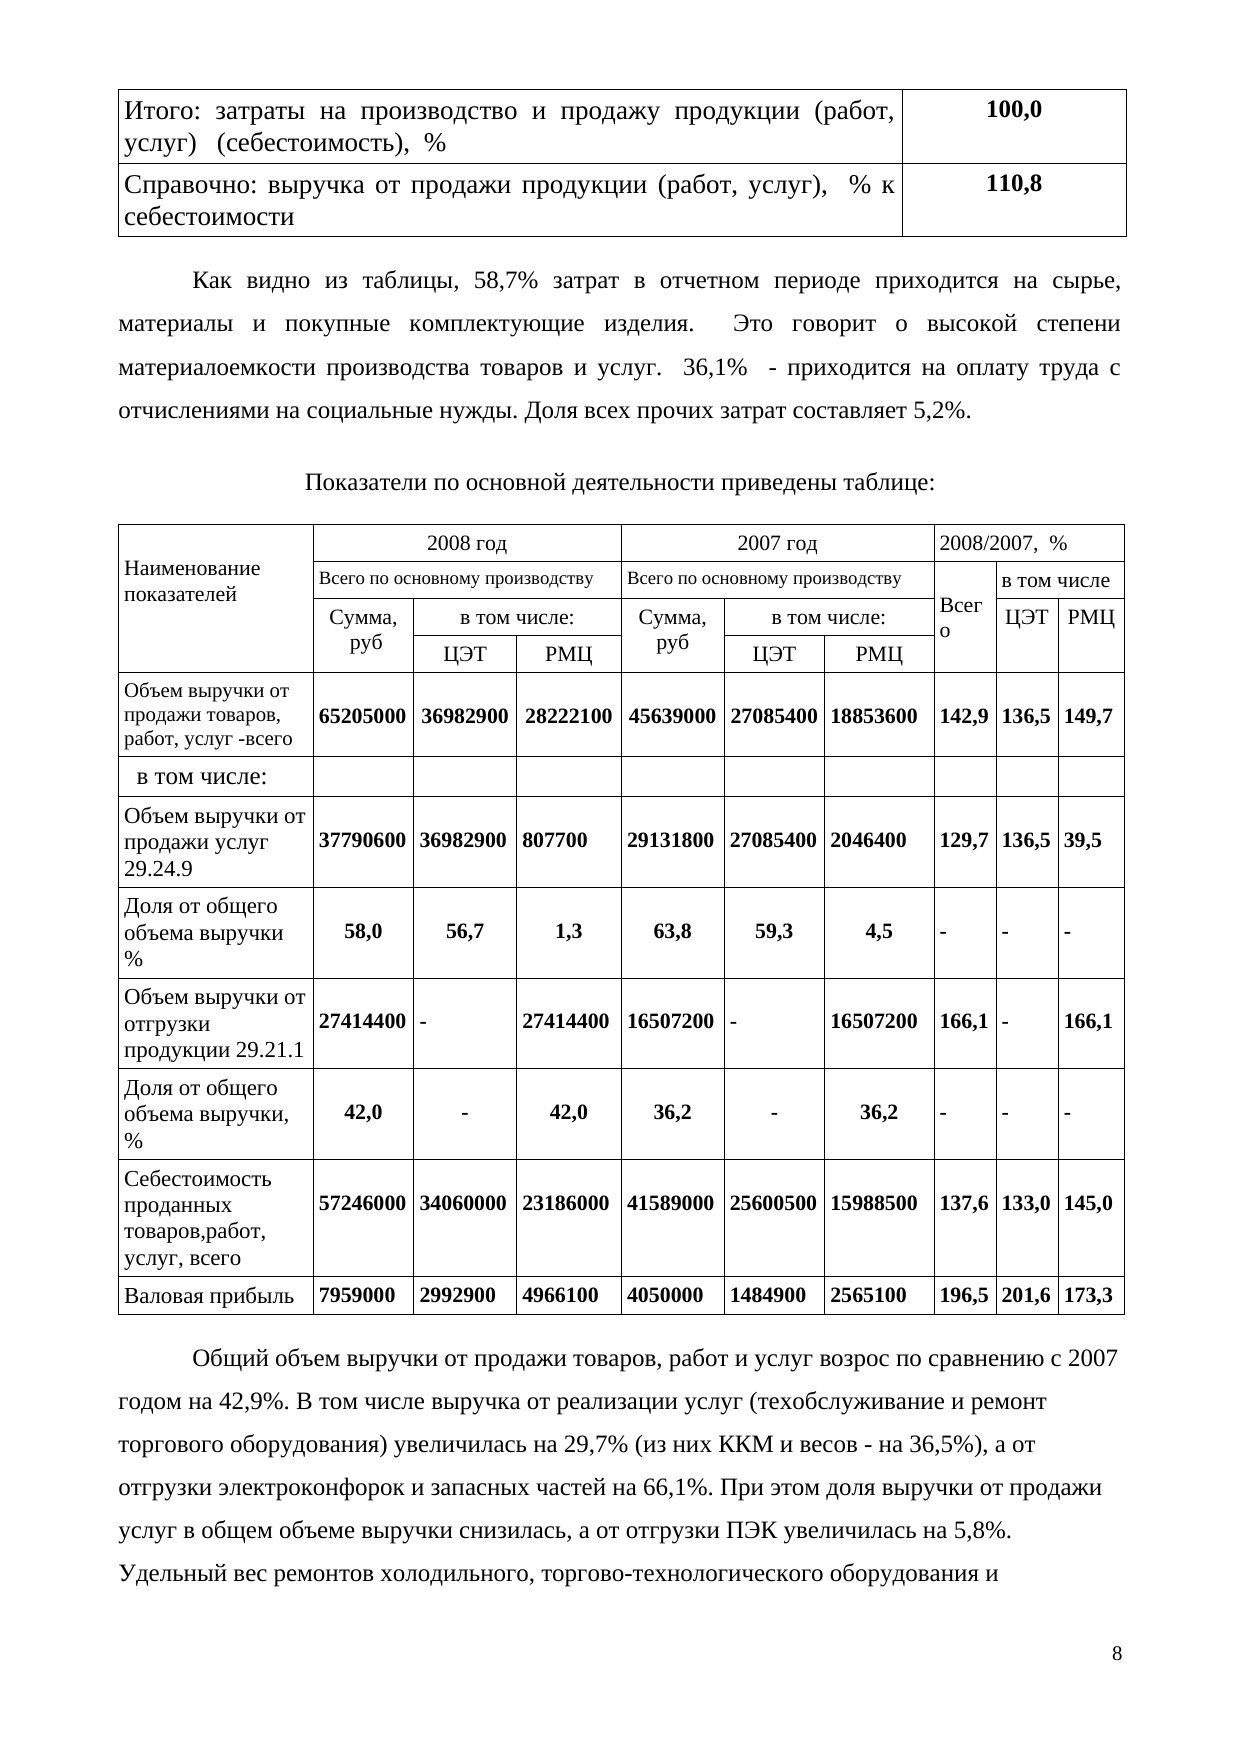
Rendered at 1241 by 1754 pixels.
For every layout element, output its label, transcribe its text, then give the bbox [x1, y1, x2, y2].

table_header 2007 год [622, 526, 933, 562]
table_cell 133,0 [997, 1164, 1058, 1280]
table_cell 100,0 [902, 90, 1126, 163]
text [118, 1348, 1122, 1592]
table_cell 166,1 [934, 982, 996, 1072]
table_cell 137,6 [934, 1164, 996, 1280]
table_cell 149,7 [1059, 675, 1124, 758]
table_cell 201,6 [997, 1281, 1058, 1319]
table_cell [517, 759, 621, 799]
table_cell 166,1 [1059, 982, 1124, 1072]
table_cell Итого: затраты на производство и продажу продукции (работ, услуг) (себестоимость), % [119, 90, 901, 163]
table_cell 57246000 [314, 1164, 413, 1280]
table_cell РМЦ [517, 638, 621, 674]
table_cell в том числе: [725, 601, 933, 637]
table_cell Сумма, руб [622, 601, 724, 674]
text Как видно из таблицы, 58,7% затрат в отчетном периоде приходится на сырье, материалы и покупные комплектующие изделия. Это говорит о высокой степени материалоемкости производства товаров и услуг. 36,1% - приходится на оплату труда с отчислениями на социальные нужды. Доля всех прочих затрат составляет 5,2%. [118, 266, 1122, 424]
table_cell 18853600 [825, 675, 933, 758]
table_cell 2565100 [825, 1281, 933, 1319]
table_cell - [414, 982, 516, 1072]
table_cell 4966100 [517, 1281, 621, 1319]
table_cell [1059, 759, 1124, 799]
table_cell [934, 759, 996, 799]
table_cell 142,9 [934, 675, 996, 758]
table_cell Всего [934, 563, 996, 674]
table_cell Объем выручки от продажи услуг 29.24.9 [119, 800, 313, 890]
table_cell 39,5 [1059, 800, 1124, 890]
table_header 2008 год [314, 526, 621, 562]
table_cell - [997, 1073, 1058, 1163]
table_cell - [725, 1073, 824, 1163]
table_cell в том числе: [119, 759, 313, 799]
table_cell 45639000 [622, 675, 724, 758]
table_cell - [997, 891, 1058, 981]
table_cell 28222100 [517, 675, 621, 758]
table_cell 16507200 [825, 982, 933, 1072]
table_cell 1484900 [725, 1281, 824, 1319]
table_cell - [997, 982, 1058, 1072]
table_cell 34060000 [414, 1164, 516, 1280]
table_cell 2992900 [414, 1281, 516, 1319]
table_cell [825, 759, 933, 799]
table_cell [314, 759, 413, 799]
table_cell ЦЭТ [997, 601, 1058, 674]
table_cell 27414400 [314, 982, 413, 1072]
table_cell 25600500 [725, 1164, 824, 1280]
table_cell 15988500 [825, 1164, 933, 1280]
table_cell 36982900 [414, 800, 516, 890]
table_cell РМЦ [1059, 601, 1124, 674]
table_cell [622, 759, 724, 799]
table_cell 4050000 [622, 1281, 724, 1319]
table_cell 196,5 [934, 1281, 996, 1319]
table_cell 136,5 [997, 800, 1058, 890]
table_cell ЦЭТ [725, 638, 824, 674]
table_cell [725, 759, 824, 799]
table_cell 59,3 [725, 891, 824, 981]
table_cell 58,0 [314, 891, 413, 981]
table_cell 27414400 [517, 982, 621, 1072]
table_cell Доля от общего объема выручки,% [119, 1073, 313, 1163]
table_cell 145,0 [1059, 1164, 1124, 1280]
table_cell 2046400 [825, 800, 933, 890]
table_cell - [934, 891, 996, 981]
table_cell Объем выручки от отгрузки продукции 29.21.1 [119, 982, 313, 1072]
table_cell Справочно: выручка от продажи продукции (работ, услуг), % к себестоимости [119, 164, 901, 237]
table_cell - [414, 1073, 516, 1163]
table_cell 110,8 [902, 164, 1126, 237]
table_cell в том числе: [414, 601, 621, 637]
table_cell - [725, 982, 824, 1072]
table_cell 16507200 [622, 982, 724, 1072]
table_cell 56,7 [414, 891, 516, 981]
table_cell 173,3 [1059, 1281, 1124, 1319]
table_cell Сумма, руб [314, 601, 413, 674]
table_header Наименование показателей [119, 526, 313, 674]
table_cell Себестоимость проданных товаров,работ, услуг, всего [119, 1164, 313, 1280]
table_cell 29131800 [622, 800, 724, 890]
table_cell [997, 759, 1058, 799]
table_cell 36,2 [825, 1073, 933, 1163]
table_cell Всего по основному производству [314, 563, 621, 599]
table_cell 37790600 [314, 800, 413, 890]
table_cell 1,3 [517, 891, 621, 981]
table_cell Всего по основному производству [622, 563, 933, 599]
table_cell 42,0 [314, 1073, 413, 1163]
table_cell 4,5 [825, 891, 933, 981]
table_cell 63,8 [622, 891, 724, 981]
table_cell ЦЭТ [414, 638, 516, 674]
table_cell Объем выручки от продажи товаров, работ, услуг -всего [119, 675, 313, 758]
table_cell Доля от общего объема выручки % [119, 891, 313, 981]
table_cell 65205000 [314, 675, 413, 758]
table_cell 36,2 [622, 1073, 724, 1163]
table_cell 23186000 [517, 1164, 621, 1280]
table_cell 27085400 [725, 800, 824, 890]
text Показатели по основной деятельности приведены таблице: [118, 468, 1122, 496]
table_cell 27085400 [725, 675, 824, 758]
table_cell Валовая прибыль [119, 1281, 313, 1319]
table_cell 41589000 [622, 1164, 724, 1280]
table_cell 7959000 [314, 1281, 413, 1319]
table_cell [414, 759, 516, 799]
table_cell 136,5 [997, 675, 1058, 758]
table_cell - [1059, 891, 1124, 981]
table_cell РМЦ [825, 638, 933, 674]
table_header 2008/2007, % [934, 526, 1124, 562]
table_cell 807700 [517, 800, 621, 890]
table_cell 36982900 [414, 675, 516, 758]
table_cell - [934, 1073, 996, 1163]
table_cell в том числе [997, 563, 1124, 599]
table_cell 129,7 [934, 800, 996, 890]
table_cell 42,0 [517, 1073, 621, 1163]
table_cell - [1059, 1073, 1124, 1163]
